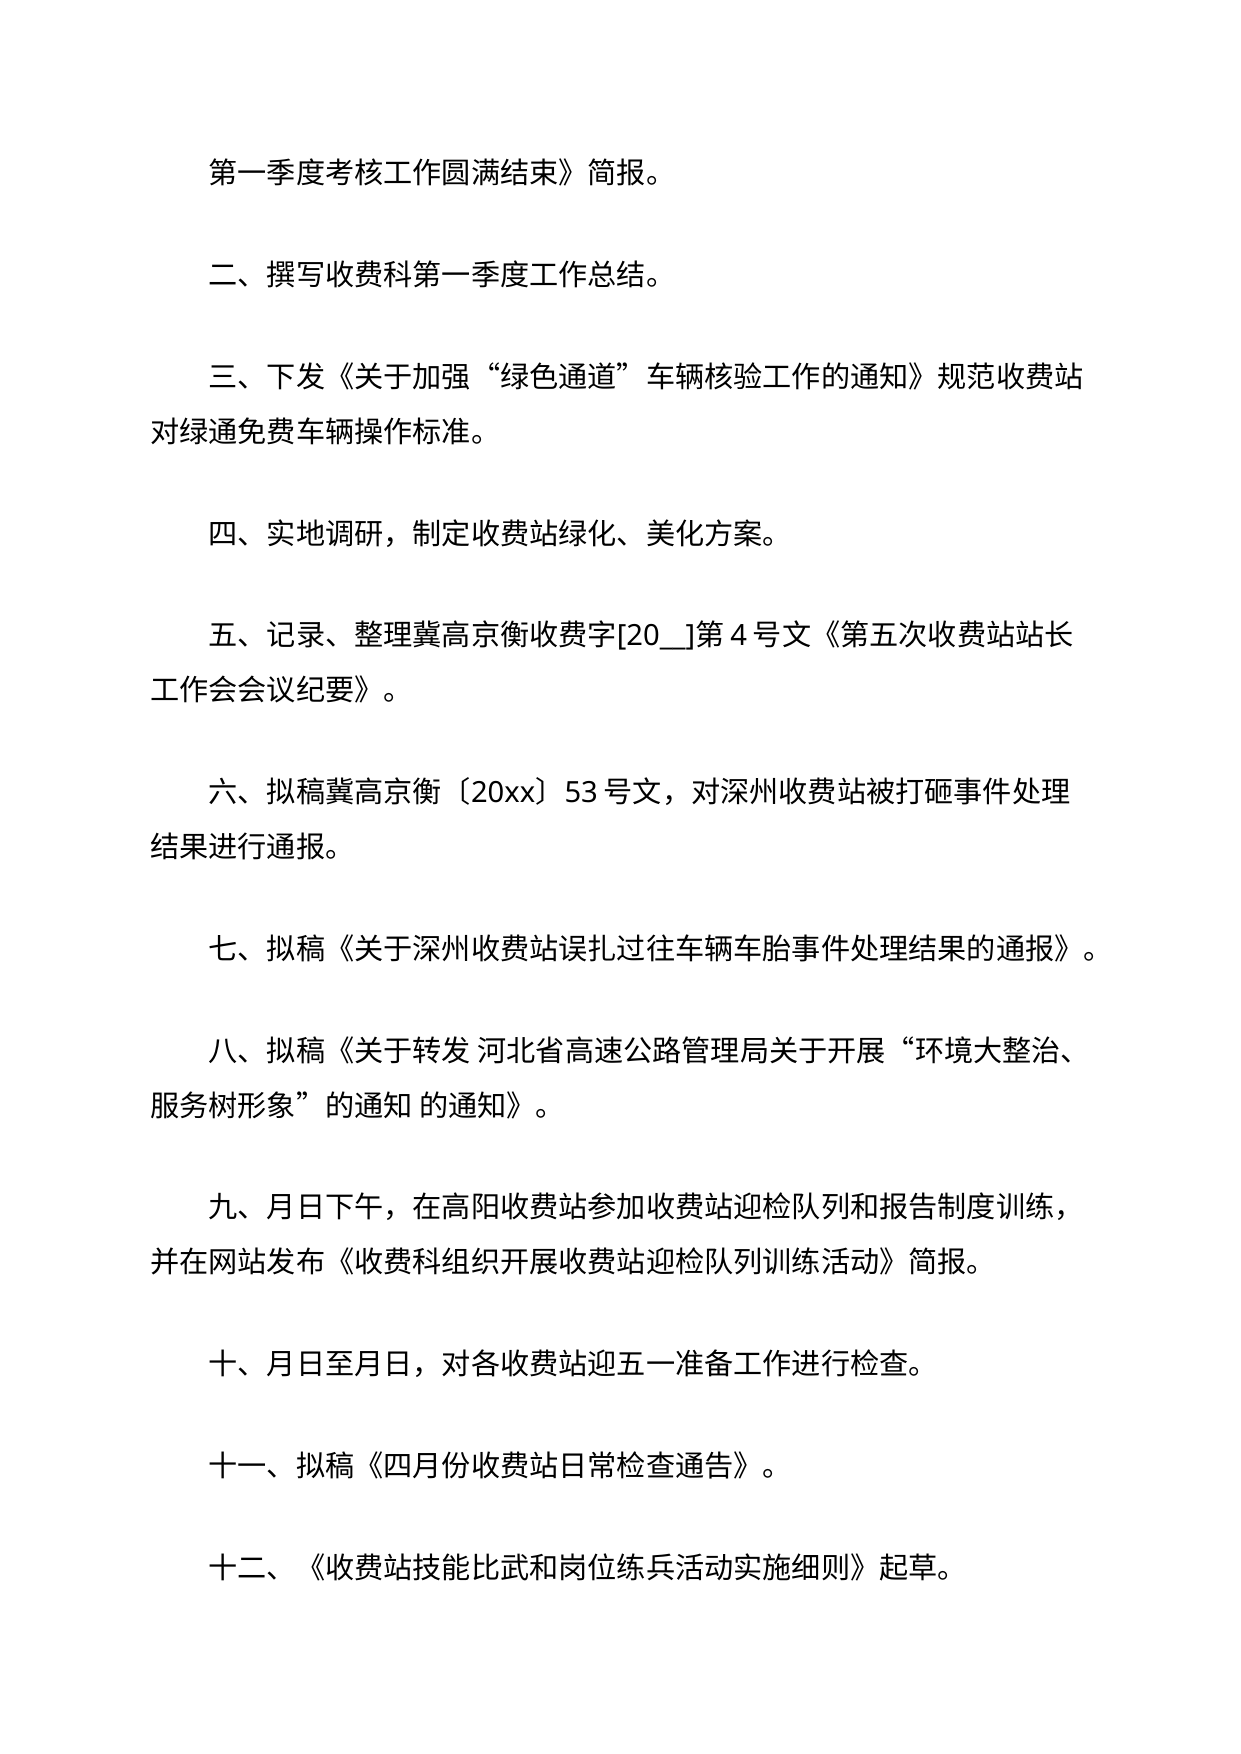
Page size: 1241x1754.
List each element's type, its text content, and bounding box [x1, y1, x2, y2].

text 九、月日下午，在高阳收费站参加收费站迎检队列和报告制度训练，并在网站发布《收费科组织开展收费站迎检队列训练活动》简报。 [150, 1184, 1090, 1281]
text 二、撰写收费科第一季度工作总结。 [150, 252, 1090, 294]
text 十、月日至月日，对各收费站迎五一准备工作进行检查。 [150, 1341, 1090, 1383]
text 六、拟稿冀高京衡〔20xx〕53号文，对深州收费站被打砸事件处理结果进行通报。 [150, 769, 1090, 866]
text 十二、《收费站技能比武和岗位练兵活动实施细则》起草。 [150, 1544, 1090, 1586]
text 三、下发《关于加强“绿色通道”车辆核验工作的通知》规范收费站对绿通免费车辆操作标准。 [150, 353, 1090, 451]
text 第一季度考核工作圆满结束》简报。 [150, 150, 1090, 192]
text 五、记录、整理冀高京衡收费字[20__]第4号文《第五次收费站站长工作会会议纪要》。 [150, 612, 1090, 709]
text 八、拟稿《关于转发 河北省高速公路管理局关于开展“环境大整治、服务树形象”的通知 的通知》。 [150, 1027, 1090, 1124]
text 七、拟稿《关于深州收费站误扎过往车辆车胎事件处理结果的通报》。 [150, 926, 1090, 968]
text 十一、拟稿《四月份收费站日常检查通告》。 [150, 1442, 1090, 1485]
text 四、实地调研，制定收费站绿化、美化方案。 [150, 510, 1090, 552]
